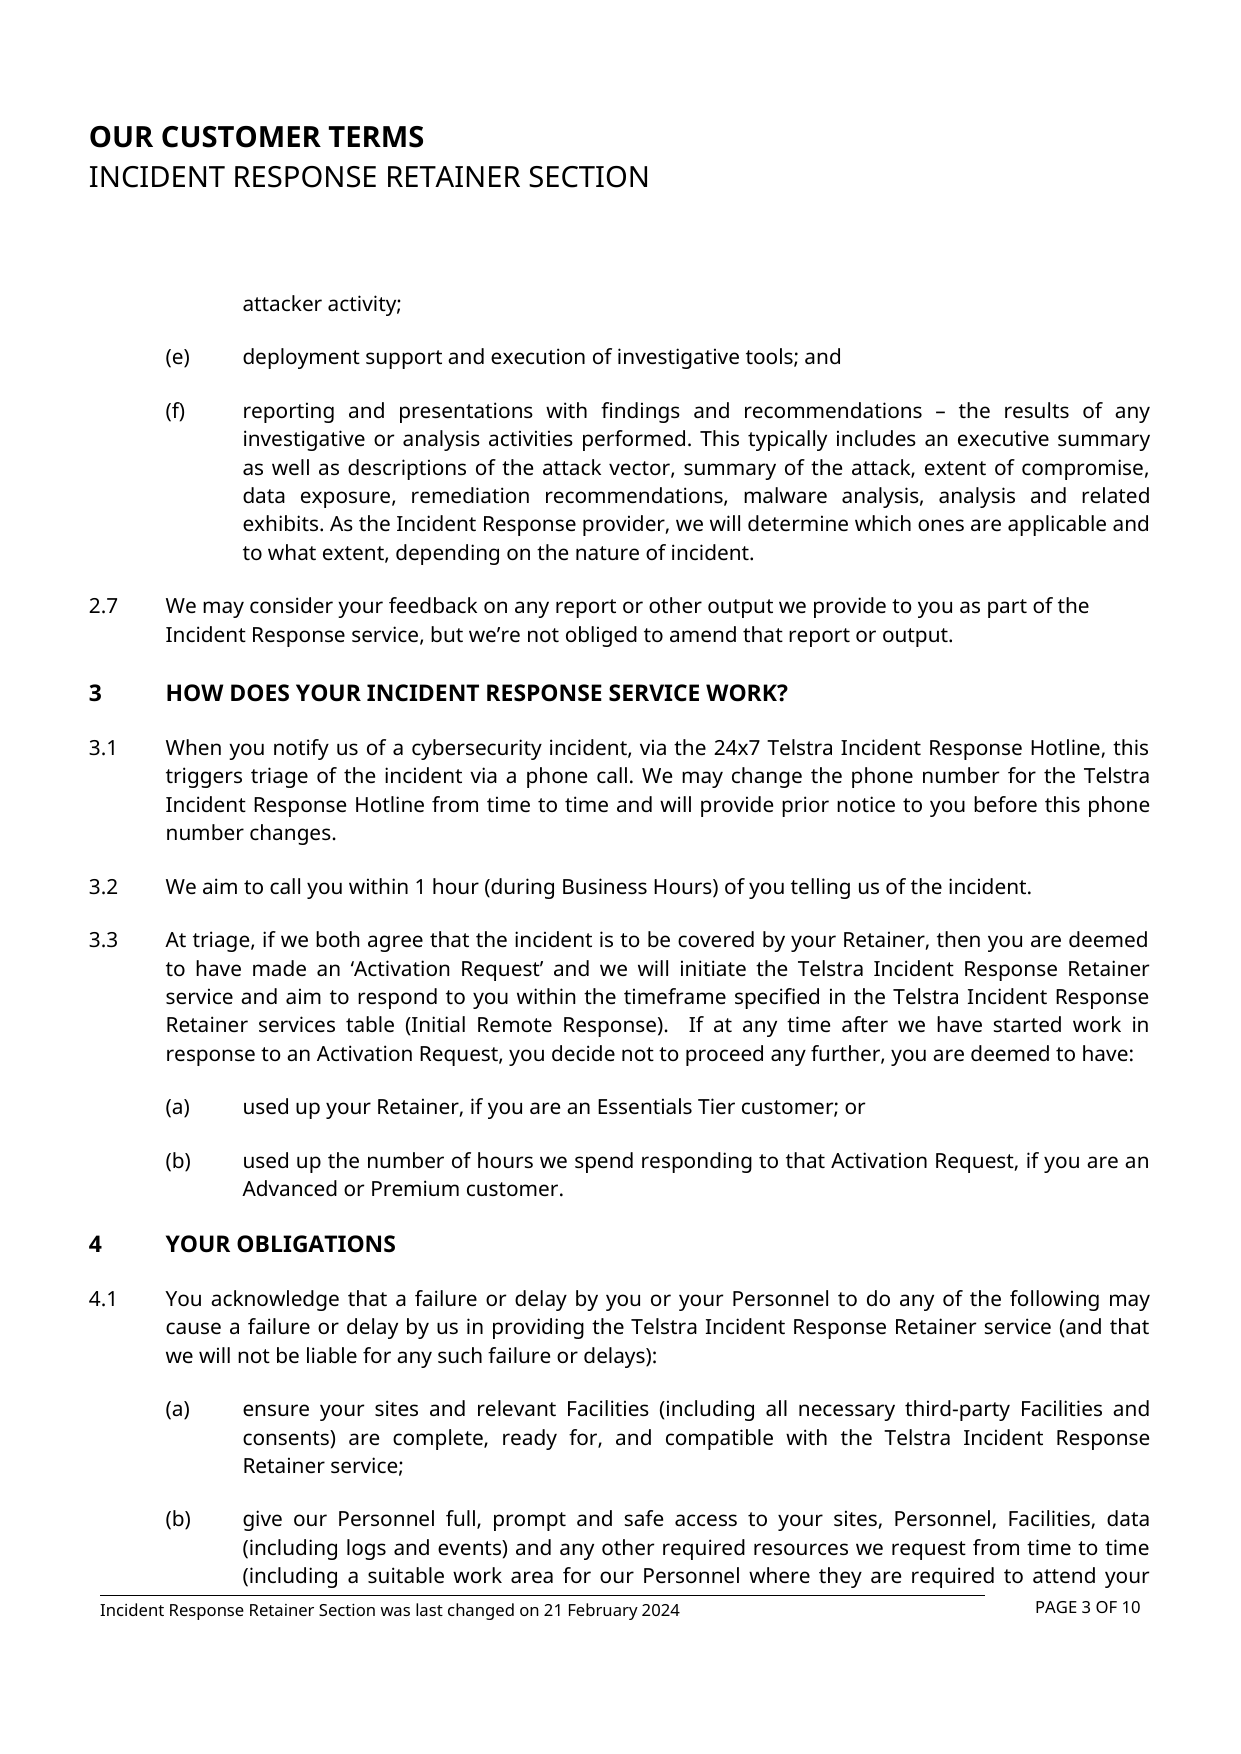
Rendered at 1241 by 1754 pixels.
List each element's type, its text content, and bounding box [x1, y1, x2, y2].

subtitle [165, 1504, 1152, 1590]
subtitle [165, 289, 1152, 317]
subtitle At triage, if we both agree that the incident is to be covered by your Retainer, then you are deemed to have made an ‘Activation Request’ and we will initiate the Telstra Incident Response Retainer service and aim to respond to you within the timeframe specified in the Telstra Incident Response Retainer services table (Initial Remote Response). If at any time after we have started work in response to an Activation Request, you decide not to proceed any further, you are deemed to have: [89, 925, 1152, 1067]
subtitle used up the number of hours we spend responding to that Activation Request, if you are an Advanced or Premium customer. [165, 1146, 1152, 1203]
subtitle Your obligations [89, 1228, 1152, 1259]
subtitle used up your Retainer, if you are an Essentials Tier customer; or [165, 1092, 1152, 1121]
subtitle We aim to call you within 1 hour (during Business Hours) of you telling us of the incident. [89, 872, 1152, 900]
subtitle We may consider your feedback on any report or other output we provide to you as part of the Incident Response service, but we’re not obliged to amend that report or output. [89, 591, 1152, 648]
subtitle How does your Incident Response service work? [89, 677, 1152, 708]
subtitle deployment support and execution of investigative tools; and [165, 342, 1152, 371]
subtitle When you notify us of a cybersecurity incident, via the 24x7 Telstra Incident Response Hotline, this triggers triage of the incident via a phone call. We may change the phone number for the Telstra Incident Response Hotline from time to time and will provide prior notice to you before this phone number changes. [89, 733, 1152, 847]
subtitle ensure your sites and relevant Facilities (including all necessary third-party Facilities and consents) are complete, ready for, and compatible with the Telstra Incident Response Retainer service; [165, 1394, 1152, 1479]
subtitle You acknowledge that a failure or delay by you or your Personnel to do any of the following may cause a failure or delay by us in providing the Telstra Incident Response Retainer service (and that we will not be liable for any such failure or delays): [89, 1284, 1152, 1369]
subtitle reporting and presentations with findings and recommendations – the results of any investigative or analysis activities performed. This typically includes an executive summary as well as descriptions of the attack vector, summary of the attack, extent of compromise, data exposure, remediation recommendations, malware analysis, analysis and related exhibits. As the Incident Response provider, we will determine which ones are applicable and to what extent, depending on the nature of incident. [165, 396, 1152, 566]
